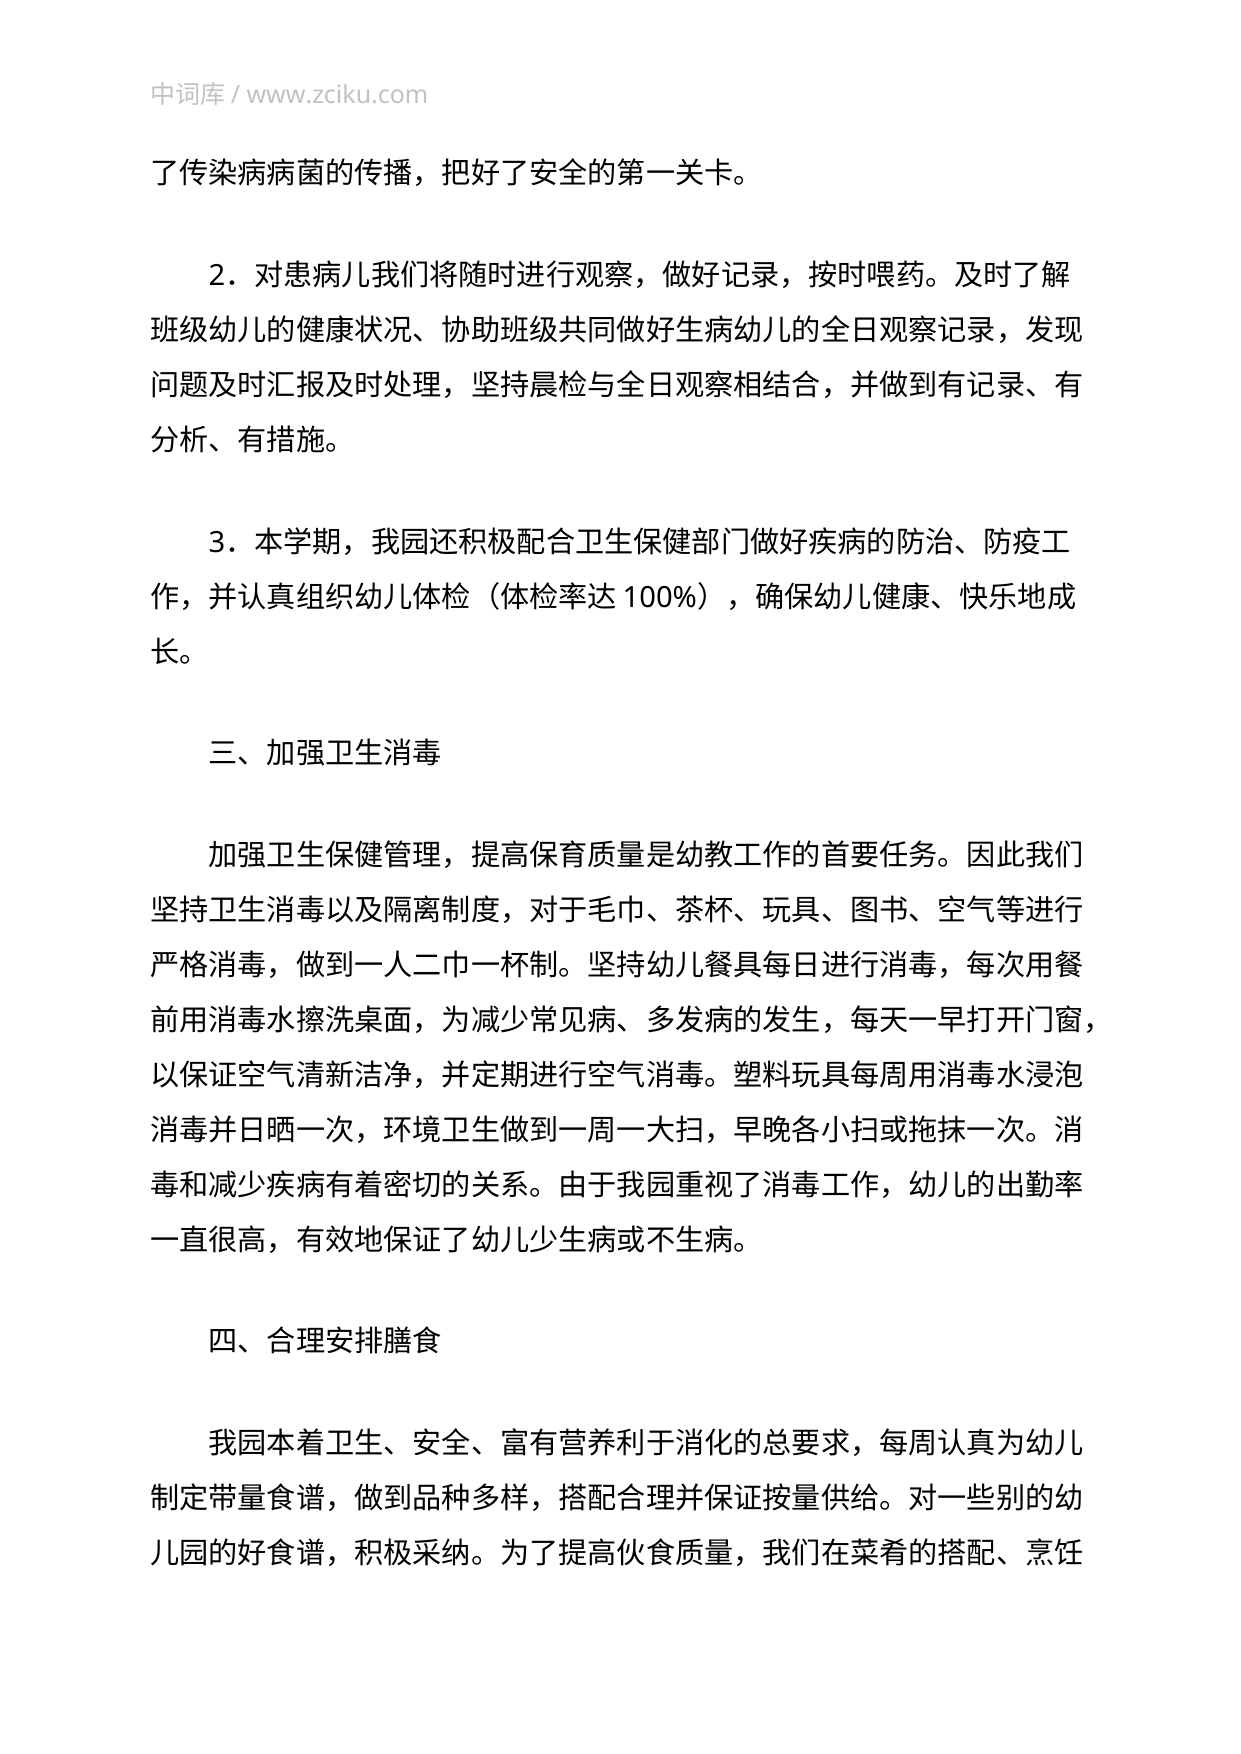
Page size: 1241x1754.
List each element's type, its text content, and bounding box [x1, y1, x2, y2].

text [150, 150, 1090, 192]
text 四、合理安排膳食 [150, 1318, 1090, 1360]
text 2．对患病儿我们将随时进行观察，做好记录，按时喂药。及时了解班级幼儿的健康状况、协助班级共同做好生病幼儿的全日观察记录，发现问题及时汇报及时处理，坚持晨检与全日观察相结合，并做到有记录、有分析、有措施。 [150, 252, 1090, 459]
text 三、加强卫生消毒 [150, 730, 1090, 772]
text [150, 1420, 1090, 1572]
text 加强卫生保健管理，提高保育质量是幼教工作的首要任务。因此我们坚持卫生消毒以及隔离制度，对于毛巾、茶杯、玩具、图书、空气等进行严格消毒，做到一人二巾一杯制。坚持幼儿餐具每日进行消毒，每次用餐前用消毒水擦洗桌面，为减少常见病、多发病的发生，每天一早打开门窗，以保证空气清新洁净，并定期进行空气消毒。塑料玩具每周用消毒水浸泡消毒并日晒一次，环境卫生做到一周一大扫，早晚各小扫或拖抹一次。消毒和减少疾病有着密切的关系。由于我园重视了消毒工作，幼儿的出勤率一直很高，有效地保证了幼儿少生病或不生病。 [150, 832, 1090, 1258]
text 3．本学期，我园还积极配合卫生保健部门做好疾病的防治、防疫工作，并认真组织幼儿体检（体检率达100%），确保幼儿健康、快乐地成长。 [150, 518, 1090, 671]
